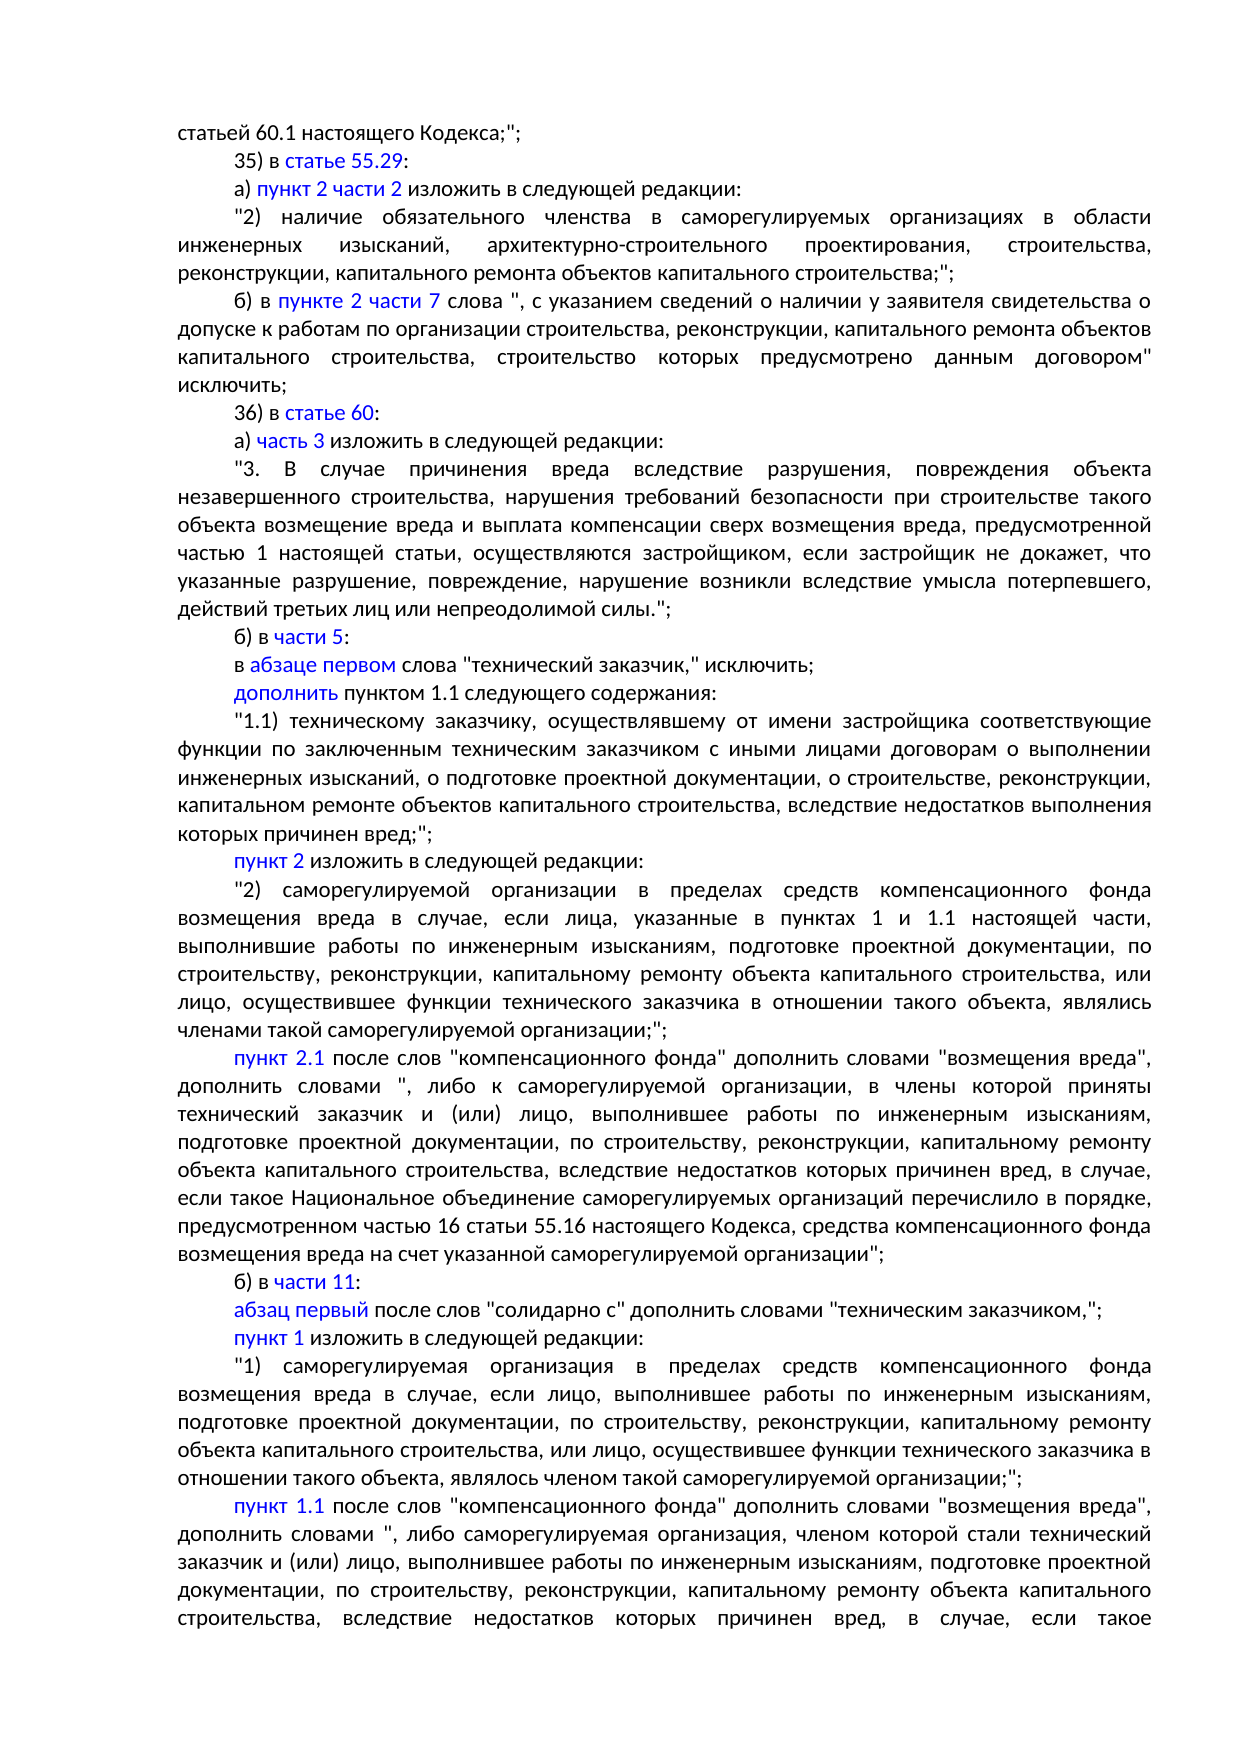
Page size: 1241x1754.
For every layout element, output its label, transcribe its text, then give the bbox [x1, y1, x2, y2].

text 36) в статье 60: [177, 398, 1152, 426]
text "1) саморегулируемая организация в пределах средств компенсационного фонда возмещения вреда в случае, если лицо, выполнившее работы по инженерным изысканиям, подготовке проектной документации, по строительству, реконструкции, капитальному ремонту объекта капитального строительства, или лицо, осуществившее функции технического заказчика в отношении такого объекта, являлось членом такой саморегулируемой организации;"; [177, 1351, 1152, 1491]
text 35) в статье 55.29: [177, 146, 1152, 174]
text пункт 2.1 после слов "компенсационного фонда" дополнить словами "возмещения вреда", дополнить словами ", либо к саморегулируемой организации, в члены которой приняты технический заказчик и (или) лицо, выполнившее работы по инженерным изысканиям, подготовке проектной документации, по строительству, реконструкции, капитальному ремонту объекта капитального строительства, вследствие недостатков которых причинен вред, в случае, если такое Национальное объединение саморегулируемых организаций перечислило в порядке, предусмотренном частью 16 статьи 55.16 настоящего Кодекса, средства компенсационного фонда возмещения вреда на счет указанной саморегулируемой организации"; [177, 1043, 1152, 1267]
text "2) саморегулируемой организации в пределах средств компенсационного фонда возмещения вреда в случае, если лица, указанные в пунктах 1 и 1.1 настоящей части, выполнившие работы по инженерным изысканиям, подготовке проектной документации, по строительству, реконструкции, капитальному ремонту объекта капитального строительства, или лицо, осуществившее функции технического заказчика в отношении такого объекта, являлись членами такой саморегулируемой организации;"; [177, 875, 1152, 1043]
text абзац первый после слов "солидарно с" дополнить словами "техническим заказчиком,"; [177, 1295, 1152, 1323]
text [177, 118, 1152, 146]
text а) пункт 2 части 2 изложить в следующей редакции: [177, 174, 1152, 202]
text б) в пункте 2 части 7 слова ", с указанием сведений о наличии у заявителя свидетельства о допуске к работам по организации строительства, реконструкции, капитального ремонта объектов капитального строительства, строительство которых предусмотрено данным договором" исключить; [177, 286, 1152, 398]
text пункт 2 изложить в следующей редакции: [177, 847, 1152, 875]
text в абзаце первом слова "технический заказчик," исключить; [177, 651, 1152, 678]
text пункт 1 изложить в следующей редакции: [177, 1323, 1152, 1351]
text "1.1) техническому заказчику, осуществлявшему от имени застройщика соответствующие функции по заключенным техническим заказчиком с иными лицами договорам о выполнении инженерных изысканий, о подготовке проектной документации, о строительстве, реконструкции, капитальном ремонте объектов капитального строительства, вследствие недостатков выполнения которых причинен вред;"; [177, 707, 1152, 847]
text "3. В случае причинения вреда вследствие разрушения, повреждения объекта незавершенного строительства, нарушения требований безопасности при строительстве такого объекта возмещение вреда и выплата компенсации сверх возмещения вреда, предусмотренной частью 1 настоящей статьи, осуществляются застройщиком, если застройщик не докажет, что указанные разрушение, повреждение, нарушение возникли вследствие умысла потерпевшего, действий третьих лиц или непреодолимой силы."; [177, 454, 1152, 622]
text б) в части 11: [177, 1267, 1152, 1295]
text а) часть 3 изложить в следующей редакции: [177, 426, 1152, 454]
text дополнить пунктом 1.1 следующего содержания: [177, 678, 1152, 707]
text б) в части 5: [177, 622, 1152, 651]
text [177, 1491, 1152, 1631]
text "2) наличие обязательного членства в саморегулируемых организациях в области инженерных изысканий, архитектурно-строительного проектирования, строительства, реконструкции, капитального ремонта объектов капитального строительства;"; [177, 202, 1152, 286]
